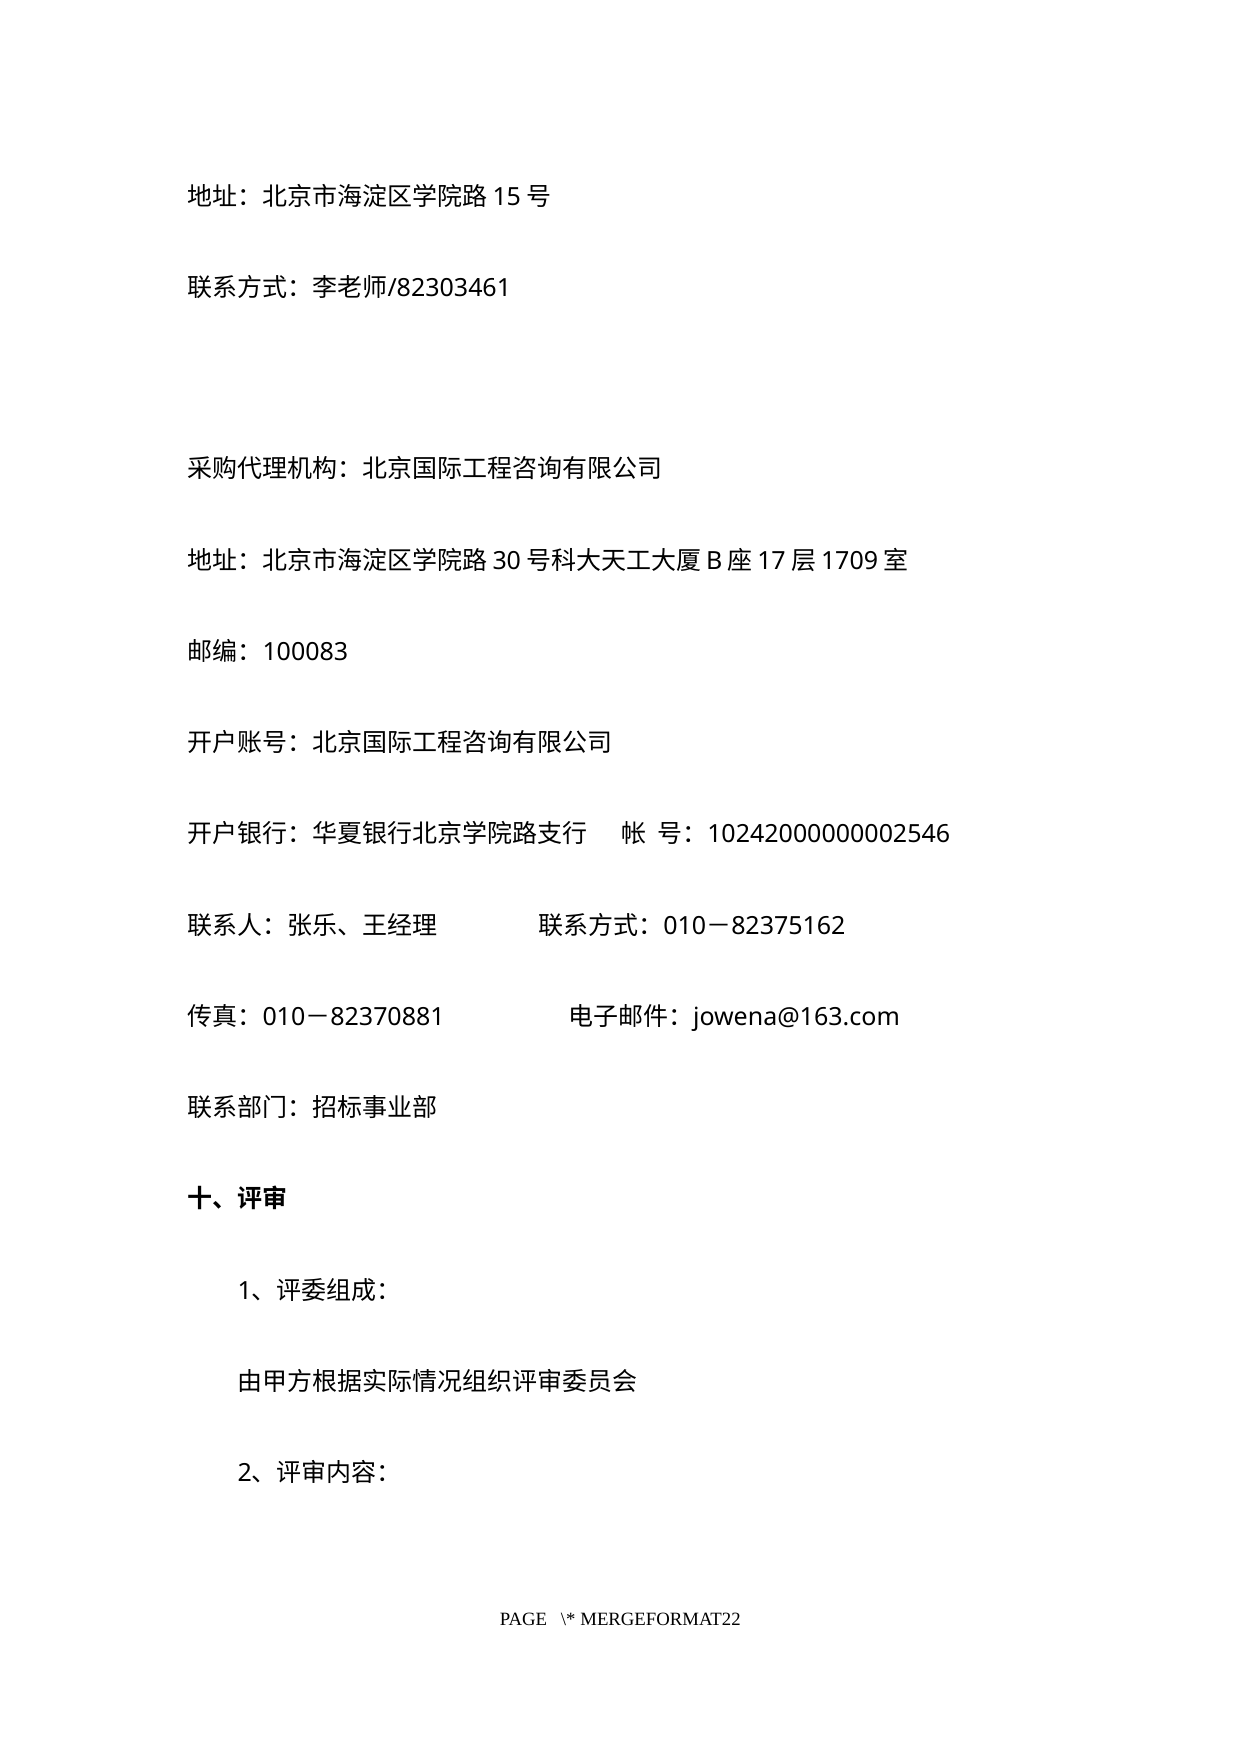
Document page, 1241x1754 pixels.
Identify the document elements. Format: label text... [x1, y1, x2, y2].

text 2、评审内容： [187, 1438, 1053, 1503]
text 地址：北京市海淀区学院路15号 [187, 162, 1053, 227]
text 联系人：张乐、王经理 联系方式：010－82375162 [187, 891, 1053, 956]
text 十、评审 [187, 1164, 1053, 1229]
text 开户银行：华夏银行北京学院路支行 帐 号：10242000000002546 [187, 799, 1053, 864]
text 联系部门：招标事业部 [187, 1073, 1053, 1138]
text 开户账号：北京国际工程咨询有限公司 [187, 708, 1053, 773]
text 地址：北京市海淀区学院路30号科大天工大厦B座17层1709室 [187, 526, 1053, 591]
text 采购代理机构：北京国际工程咨询有限公司 [187, 434, 1053, 499]
text 联系方式：李老师/82303461 [187, 253, 1053, 318]
text 1、评委组成： [187, 1256, 1053, 1321]
text 由甲方根据实际情况组织评审委员会 [187, 1347, 1053, 1412]
text 传真：010－82370881 电子邮件：jowena@163.com [187, 982, 1053, 1047]
text 邮编：100083 [187, 617, 1053, 682]
